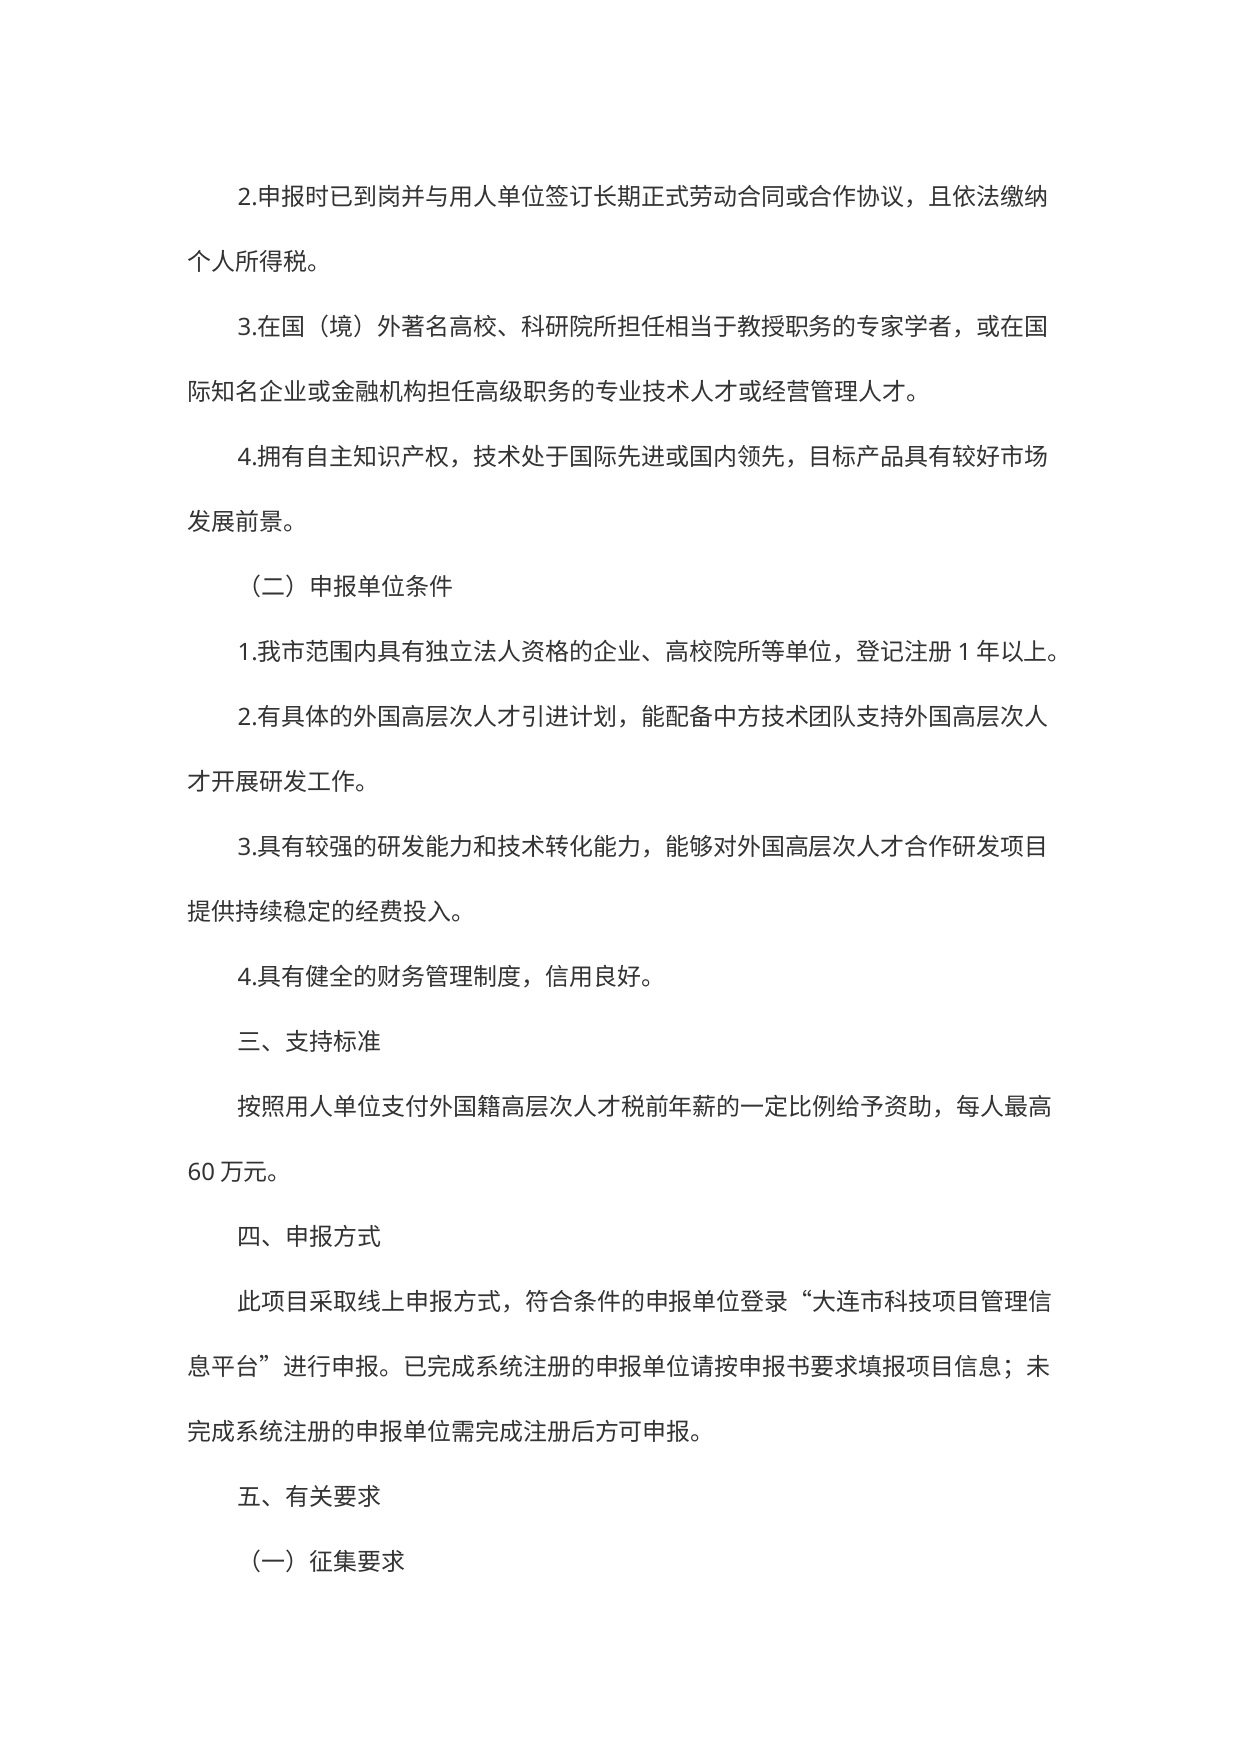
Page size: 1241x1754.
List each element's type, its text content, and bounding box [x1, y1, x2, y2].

text 3.在国（境）外著名高校、科研院所担任相当于教授职务的专家学者，或在国际知名企业或金融机构担任高级职务的专业技术人才或经营管理人才。 [187, 292, 1053, 422]
text 三、支持标准 [187, 1007, 1053, 1072]
text 五、有关要求 [187, 1462, 1053, 1527]
text 按照用人单位支付外国籍高层次人才税前年薪的一定比例给予资助，每人最高60万元。 [187, 1072, 1053, 1202]
text 2.申报时已到岗并与用人单位签订长期正式劳动合同或合作协议，且依法缴纳个人所得税。 [187, 162, 1053, 292]
text 2.有具体的外国高层次人才引进计划，能配备中方技术团队支持外国高层次人才开展研发工作。 [187, 682, 1053, 812]
text 3.具有较强的研发能力和技术转化能力，能够对外国高层次人才合作研发项目提供持续稳定的经费投入。 [187, 812, 1053, 942]
text （一）征集要求 [187, 1527, 1053, 1592]
text （二）申报单位条件 [187, 552, 1053, 617]
text 4.拥有自主知识产权，技术处于国际先进或国内领先，目标产品具有较好市场发展前景。 [187, 422, 1053, 552]
text 4.具有健全的财务管理制度，信用良好。 [187, 942, 1053, 1007]
text 此项目采取线上申报方式，符合条件的申报单位登录“大连市科技项目管理信息平台”进行申报。已完成系统注册的申报单位请按申报书要求填报项目信息；未完成系统注册的申报单位需完成注册后方可申报。 [187, 1267, 1053, 1462]
text 1.我市范围内具有独立法人资格的企业、高校院所等单位，登记注册1年以上。 [187, 617, 1053, 682]
text 四、申报方式 [187, 1202, 1053, 1267]
